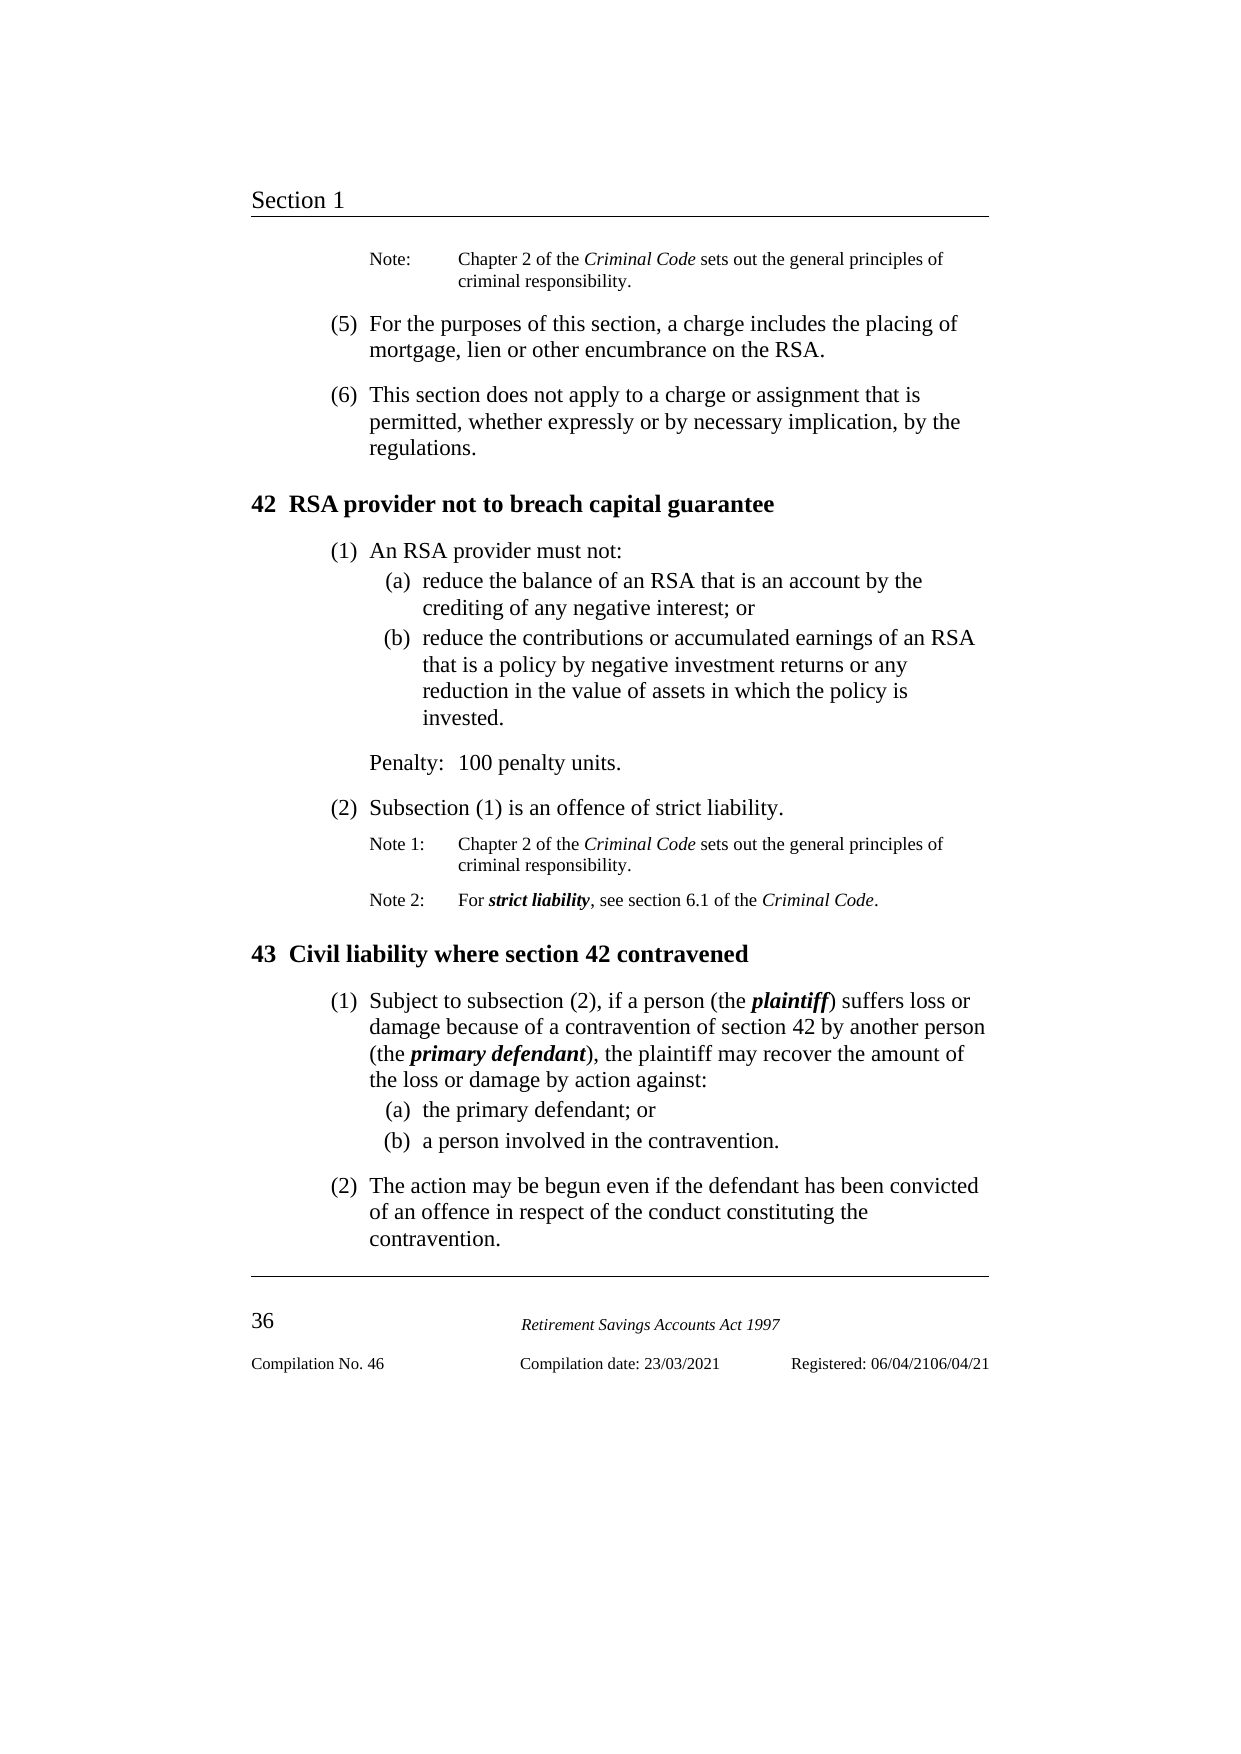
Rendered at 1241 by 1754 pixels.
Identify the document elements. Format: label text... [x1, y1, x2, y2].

text (1) An RSA provider must not: [251, 537, 989, 563]
text Note 2: For strict liability, see section 6.1 of the Criminal Code. [369, 889, 989, 910]
text (b) reduce the contributions or accumulated earnings of an RSA that is a policy by negative investment returns or any reduction in the value of assets in which the policy is invested. [251, 624, 989, 730]
text (a) reduce the balance of an RSA that is an account by the crediting of any negative interest; or [251, 568, 989, 620]
text Note: Chapter 2 of the Criminal Code sets out the general principles of criminal responsibility. [369, 248, 989, 291]
text (2) The action may be begun even if the defendant has been convicted of an offence in respect of the conduct constituting the contravention. [251, 1172, 989, 1251]
text 43 Civil liability where section 42 contravened [251, 939, 989, 968]
text Note 1: Chapter 2 of the Criminal Code sets out the general principles of criminal responsibility. [369, 833, 989, 876]
text (6) This section does not apply to a charge or assignment that is permitted, whether expressly or by necessary implication, by the regulations. [251, 381, 989, 460]
text (5) For the purposes of this section, a charge includes the placing of mortgage, lien or other encumbrance on the RSA. [251, 310, 989, 363]
text 42 RSA provider not to breach capital guarantee [251, 489, 989, 518]
text (a) the primary defendant; or [251, 1096, 989, 1123]
text Penalty: 100 penalty units. [369, 749, 989, 775]
text (b) a person involved in the contravention. [251, 1127, 989, 1153]
text (2) Subsection (1) is an offence of strict liability. [251, 794, 989, 820]
text (1) Subject to subsection (2), if a person (the plaintiff) suffers loss or damage because of a contravention of section 42 by another person (the primary defendant), the plaintiff may recover the amount of the loss or damage by action against: [251, 987, 989, 1092]
